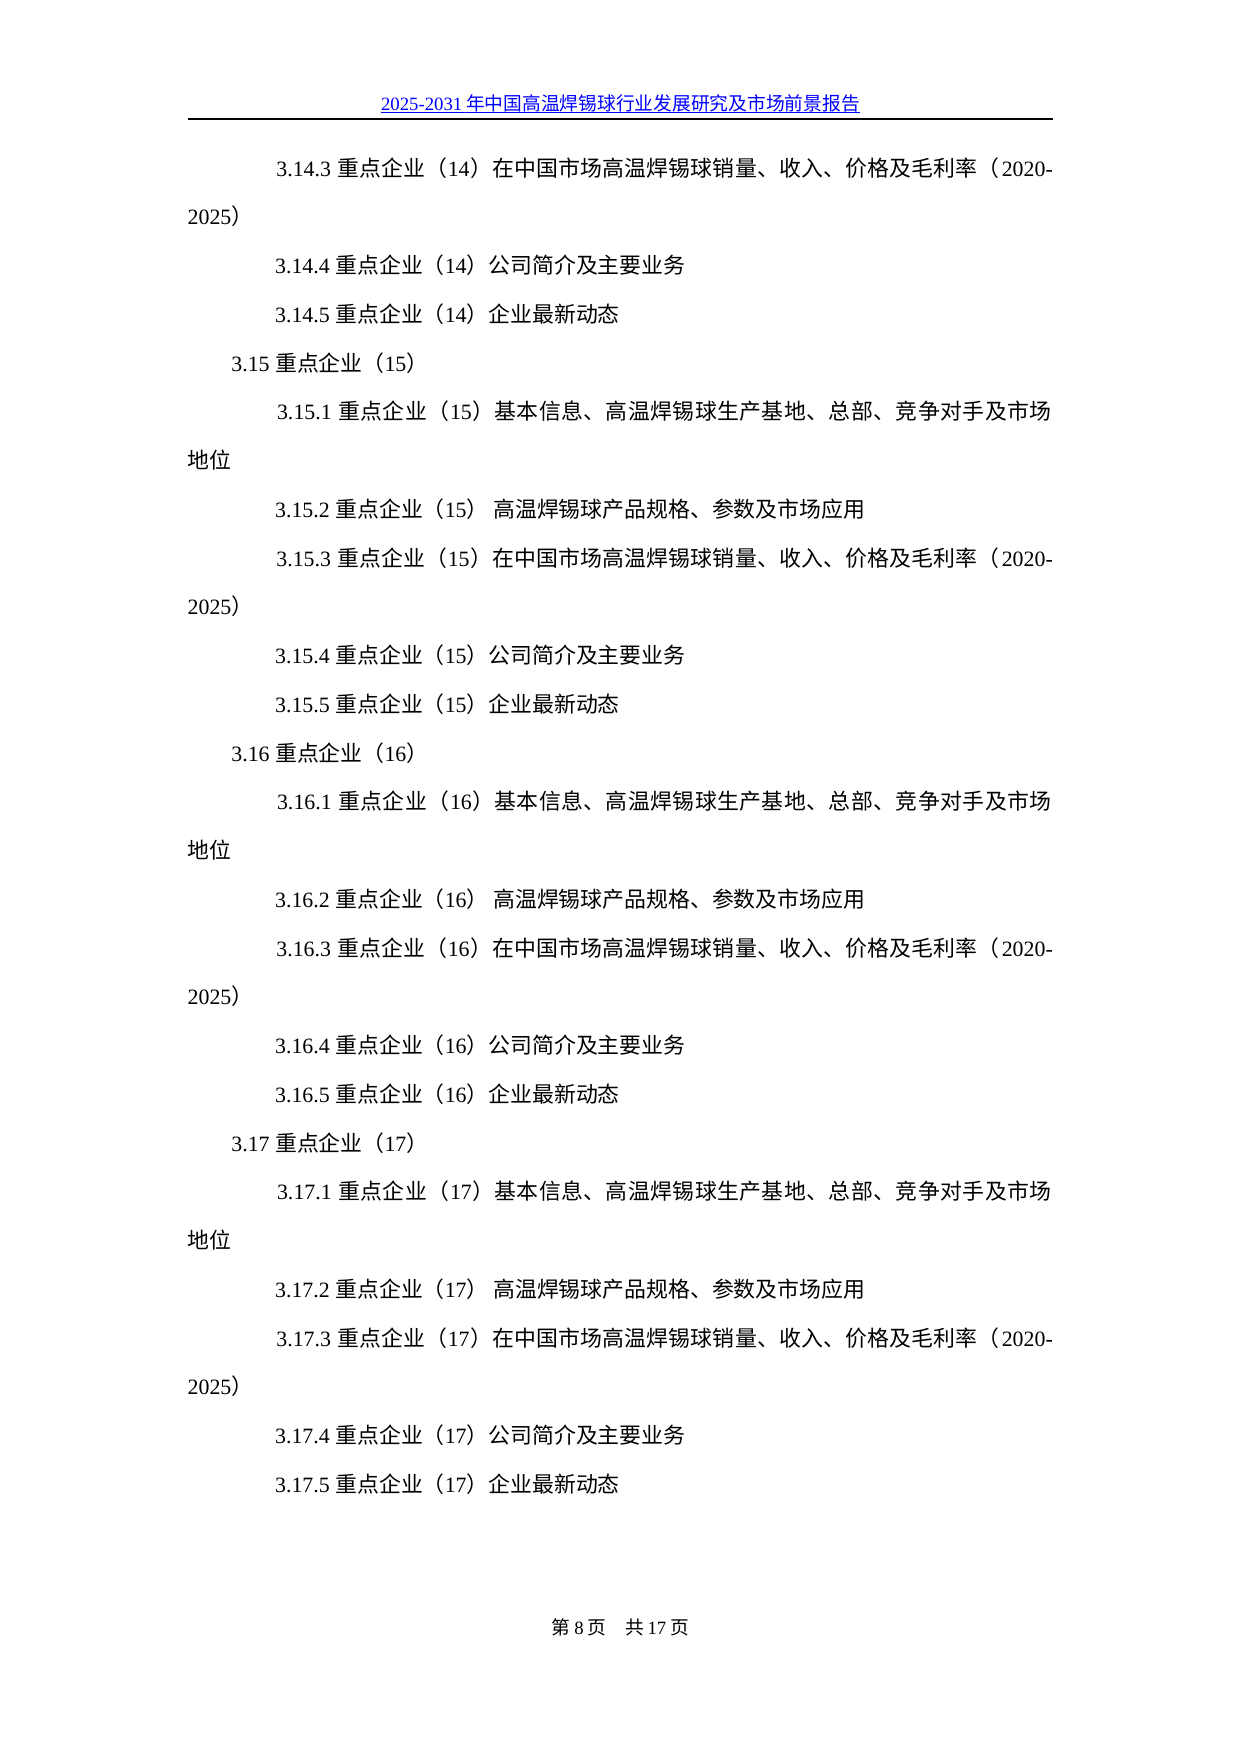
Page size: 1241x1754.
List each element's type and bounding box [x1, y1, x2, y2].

text [187, 150, 1053, 1499]
